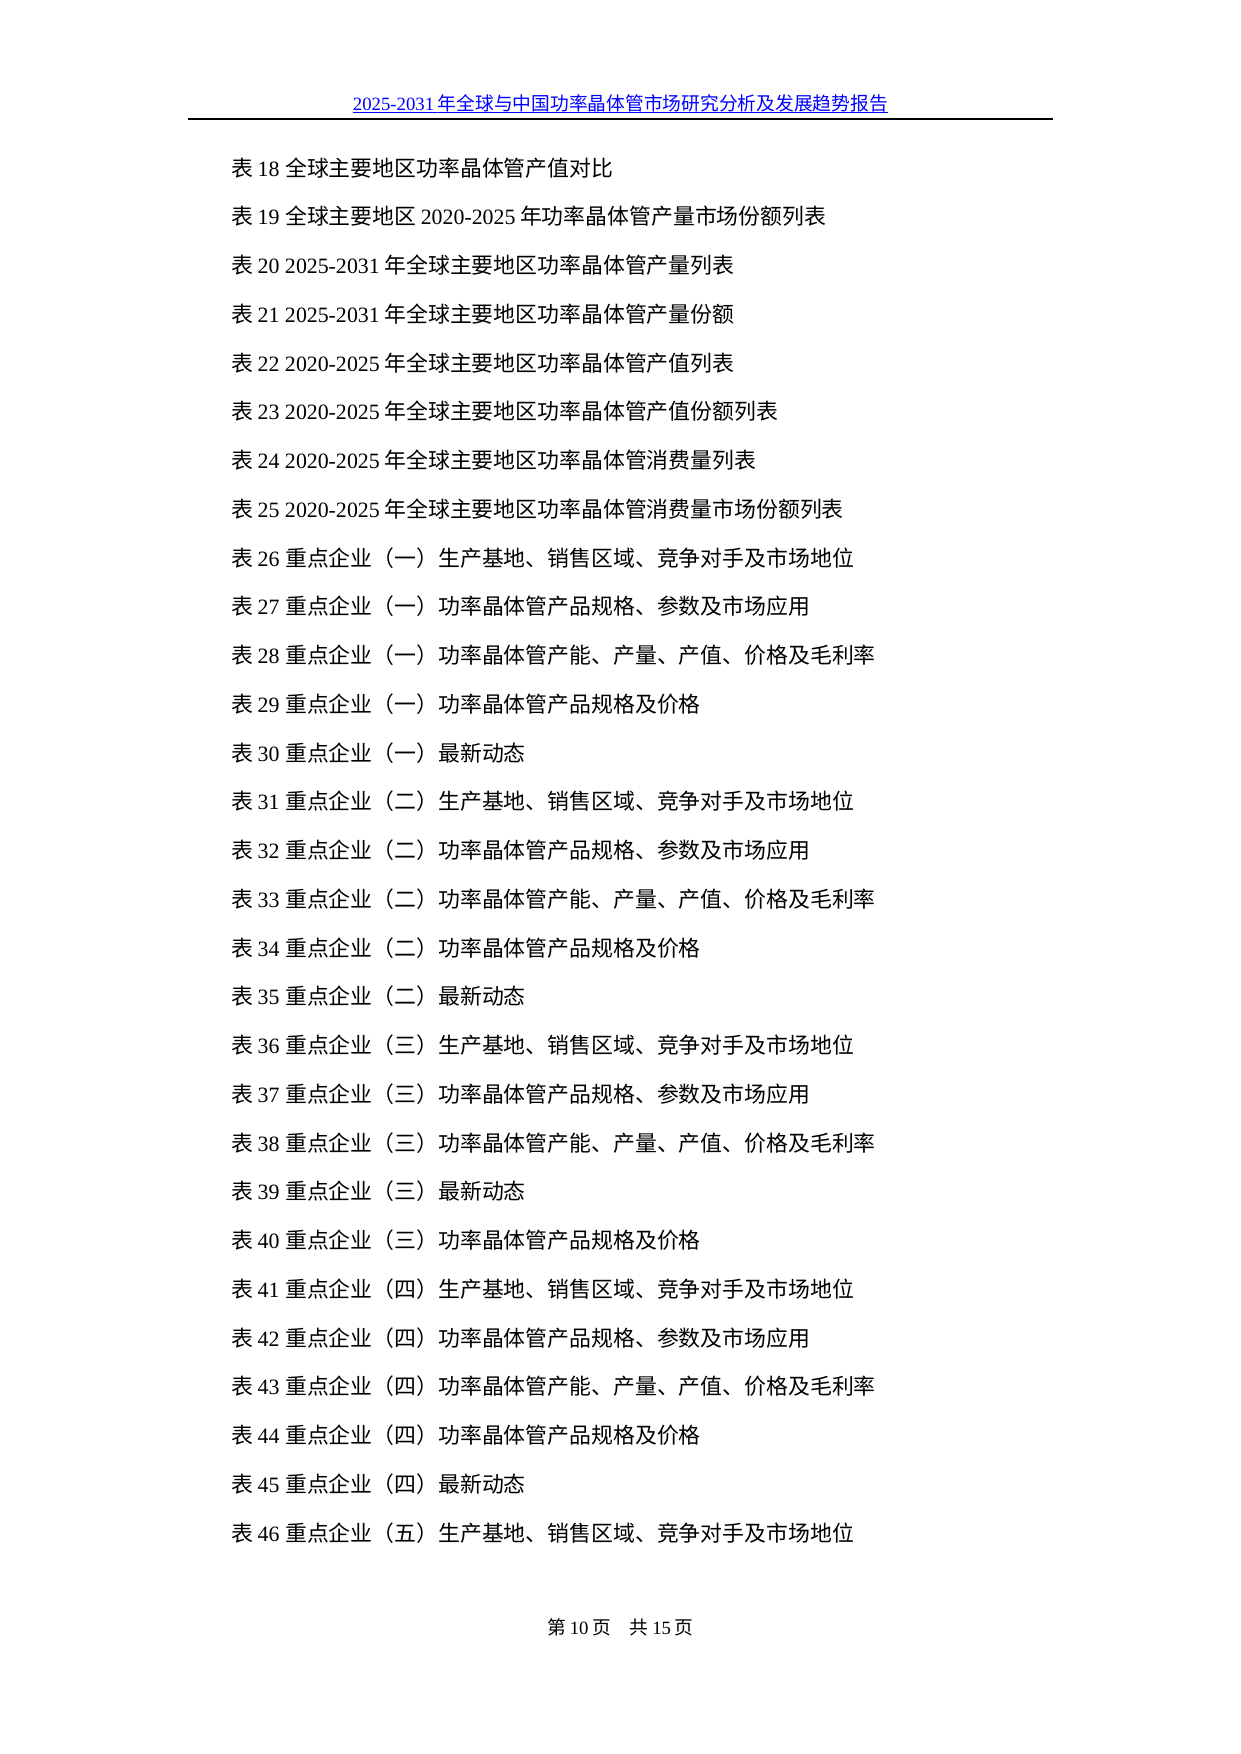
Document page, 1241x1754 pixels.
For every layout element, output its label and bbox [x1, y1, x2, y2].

text [187, 150, 1053, 1548]
